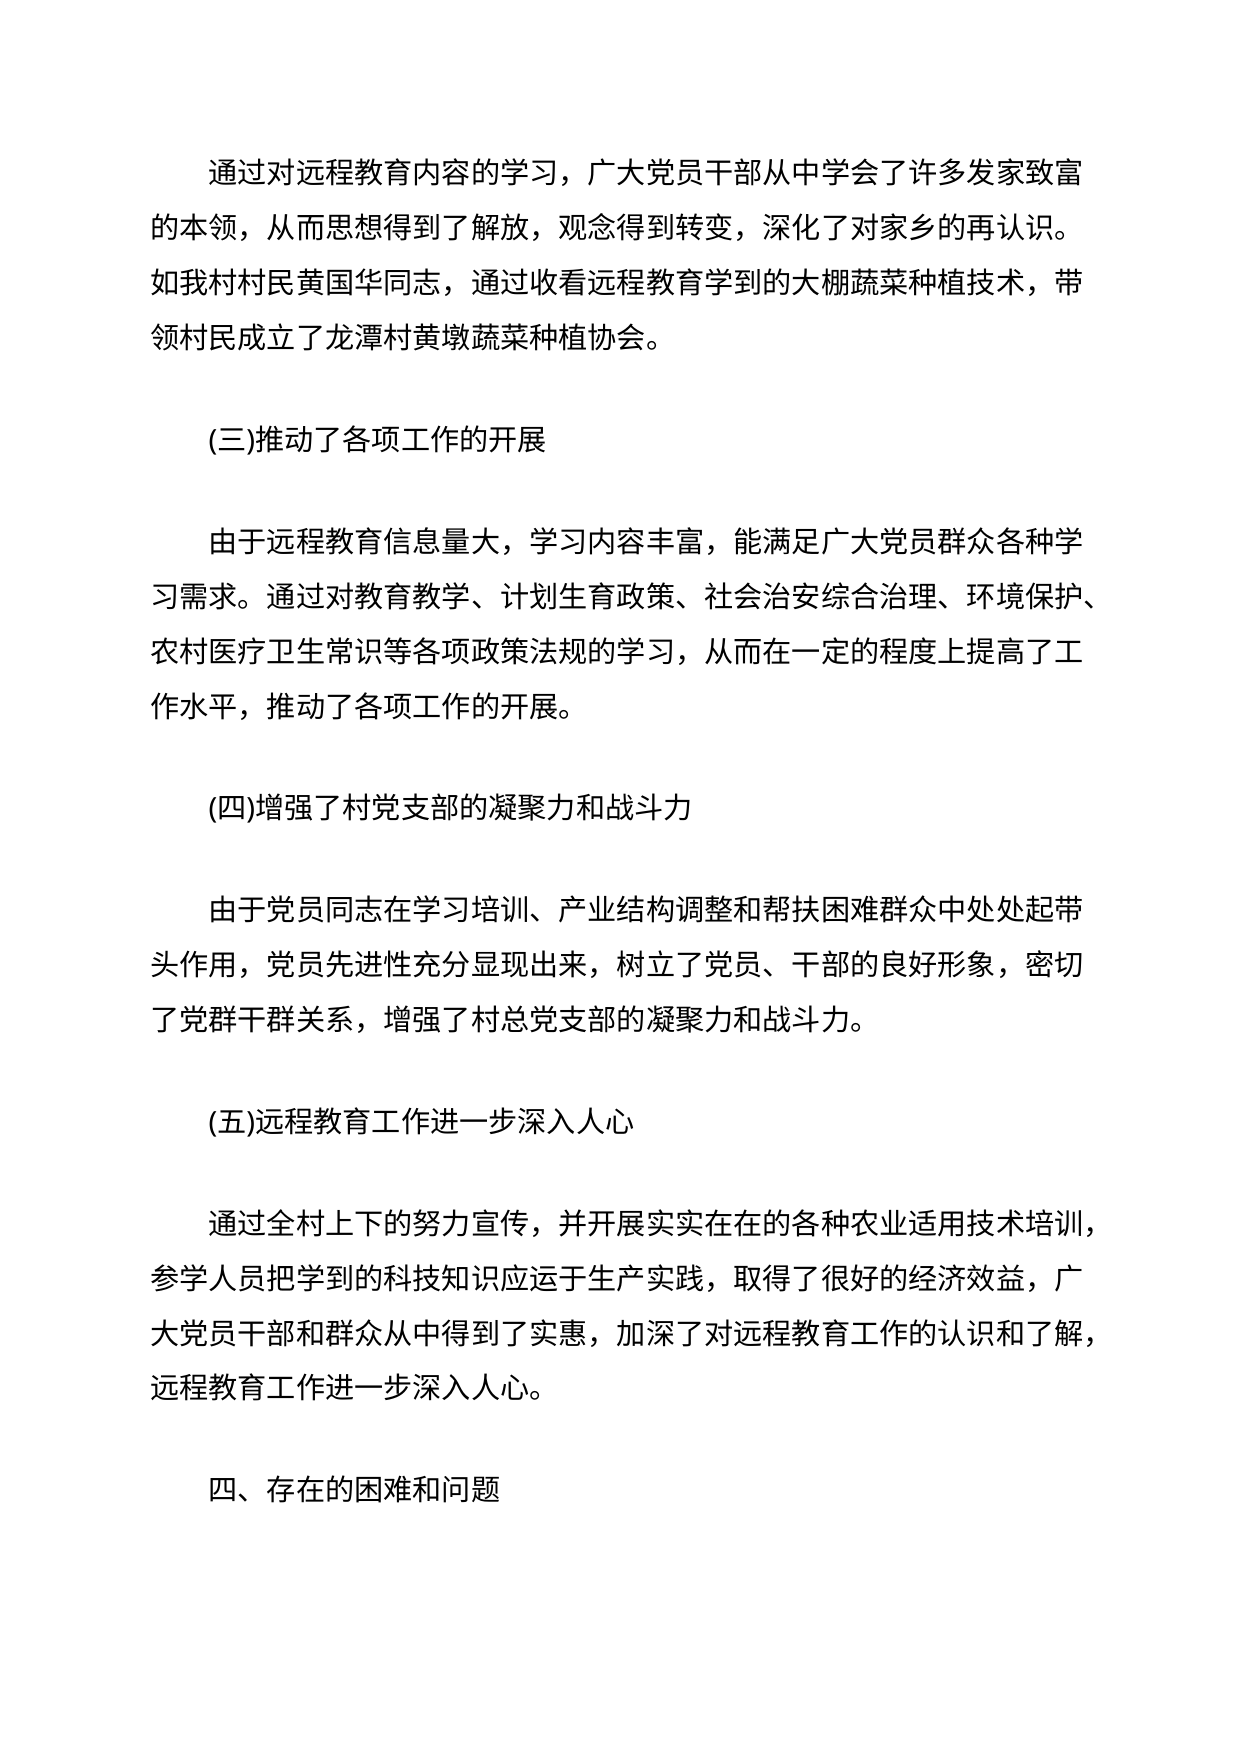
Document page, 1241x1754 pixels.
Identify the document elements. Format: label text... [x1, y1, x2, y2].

text 通过对远程教育内容的学习，广大党员干部从中学会了许多发家致富的本领，从而思想得到了解放，观念得到转变，深化了对家乡的再认识。如我村村民黄国华同志，通过收看远程教育学到的大棚蔬菜种植技术，带领村民成立了龙潭村黄墩蔬菜种植协会。 [150, 150, 1090, 357]
text (四)增强了村党支部的凝聚力和战斗力 [150, 785, 1090, 827]
text 四、存在的困难和问题 [150, 1467, 1090, 1509]
text 通过全村上下的努力宣传，并开展实实在在的各种农业适用技术培训，参学人员把学到的科技知识应运于生产实践，取得了很好的经济效益，广大党员干部和群众从中得到了实惠，加深了对远程教育工作的认识和了解，远程教育工作进一步深入人心。 [150, 1200, 1090, 1407]
text 由于党员同志在学习培训、产业结构调整和帮扶困难群众中处处起带头作用，党员先进性充分显现出来，树立了党员、干部的良好形象，密切了党群干群关系，增强了村总党支部的凝聚力和战斗力。 [150, 887, 1090, 1039]
text (五)远程教育工作进一步深入人心 [150, 1098, 1090, 1141]
text (三)推动了各项工作的开展 [150, 416, 1090, 459]
text 由于远程教育信息量大，学习内容丰富，能满足广大党员群众各种学习需求。通过对教育教学、计划生育政策、社会治安综合治理、环境保护、农村医疗卫生常识等各项政策法规的学习，从而在一定的程度上提高了工作水平，推动了各项工作的开展。 [150, 518, 1090, 725]
